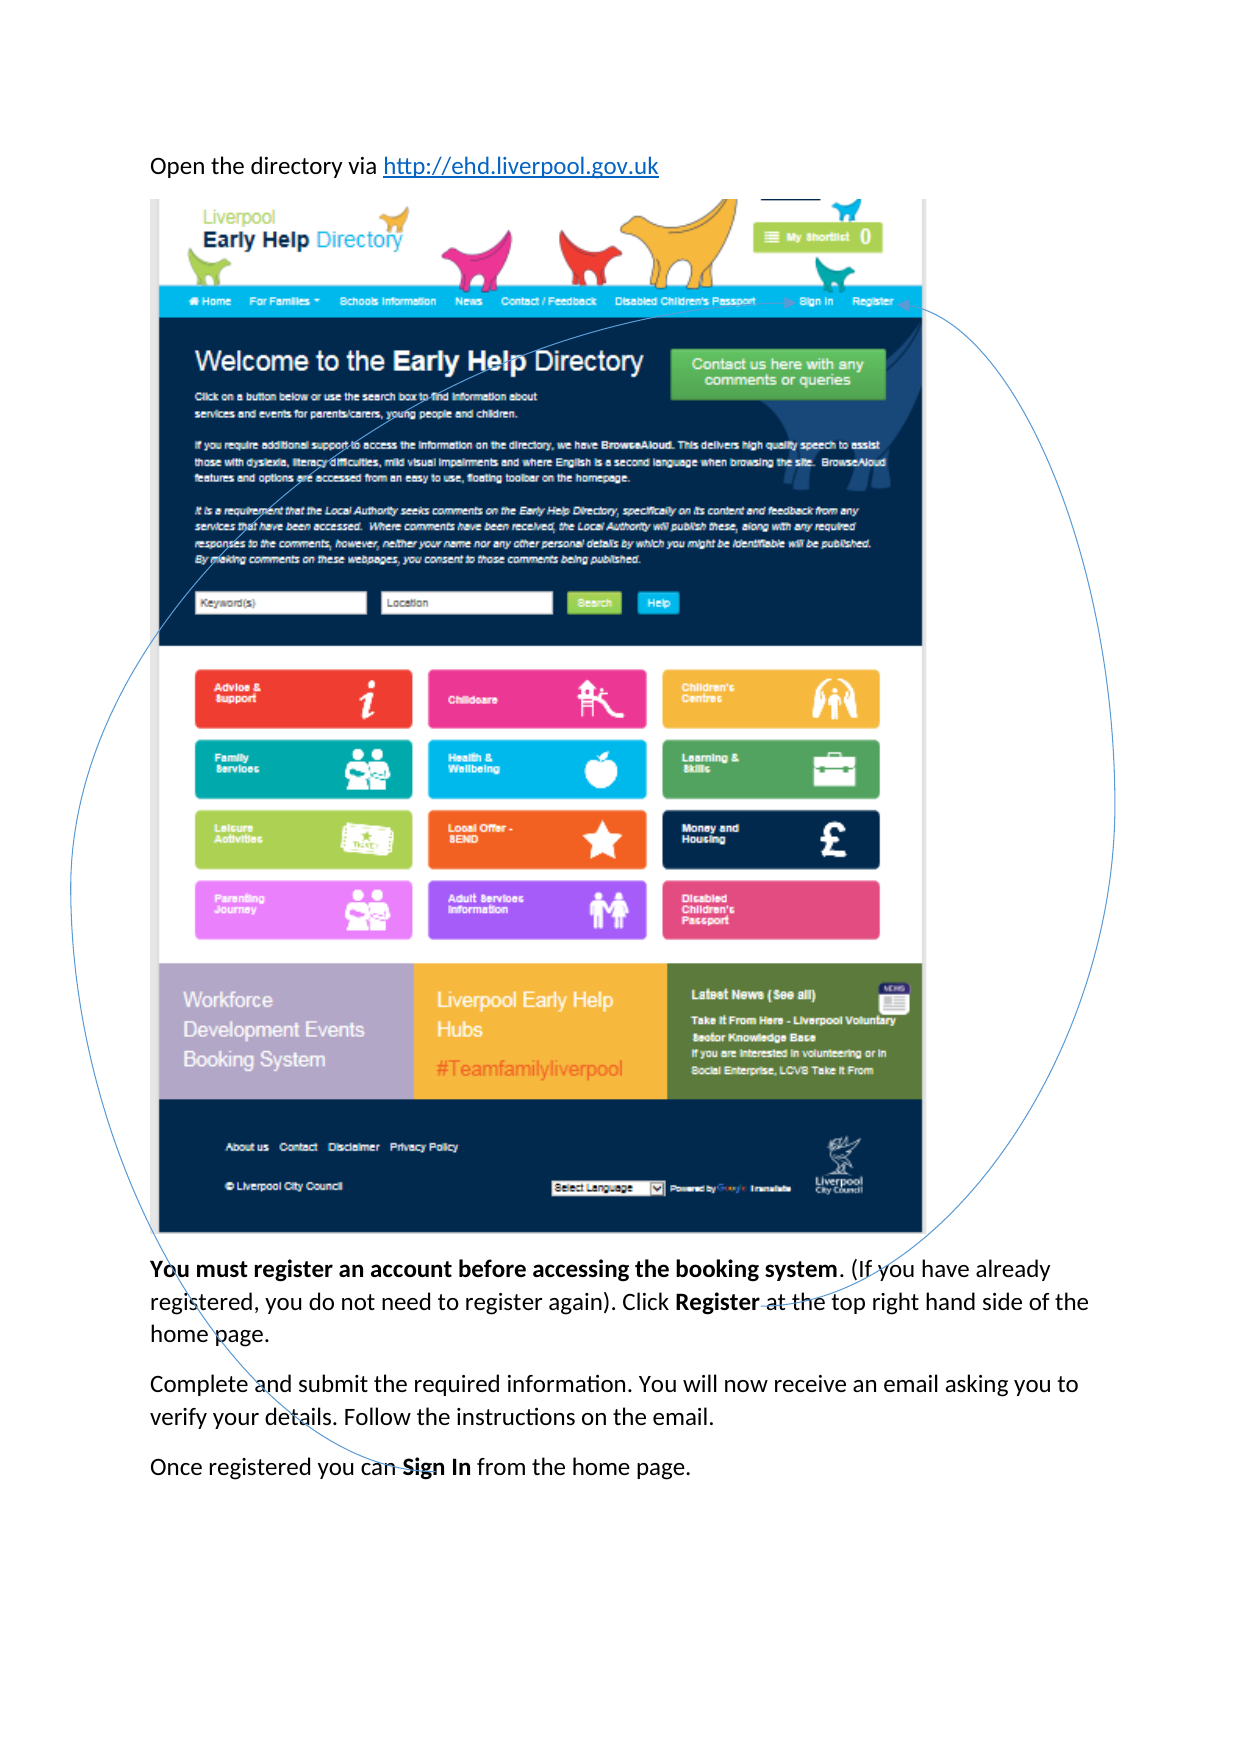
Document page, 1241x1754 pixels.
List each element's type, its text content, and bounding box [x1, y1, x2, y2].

text Complete and submit the required information. You will now receive an email asking you to verify your details. Follow the instructions on the email. [246, 1368, 1090, 1432]
picture [852, 298, 893, 306]
picture [713, 298, 755, 306]
picture [150, 199, 927, 641]
text You must register an account before accessing the booking system. (If you have already registered, you do not need to register again). Click Register at the top right hand side of the home page. [165, 1253, 1090, 1349]
picture [341, 298, 378, 305]
picture [800, 298, 821, 306]
picture [825, 299, 833, 304]
picture [621, 298, 657, 305]
text Open the directory via http://ehd.liverpool.gov.uk [150, 150, 1090, 181]
picture [277, 298, 310, 305]
picture [250, 298, 266, 305]
picture [150, 310, 927, 1234]
picture [507, 298, 535, 305]
picture [661, 298, 709, 305]
text Complete and submit the required information. You will now receive an email asking you to verify your details. Follow the instructions on the email. [150, 1368, 314, 1432]
picture [190, 298, 198, 305]
picture [202, 298, 231, 305]
picture [532, 298, 539, 304]
picture [382, 298, 435, 305]
picture [549, 298, 596, 305]
picture [455, 298, 482, 305]
text Once registered you can Sign In from the home page. [150, 1451, 1090, 1481]
